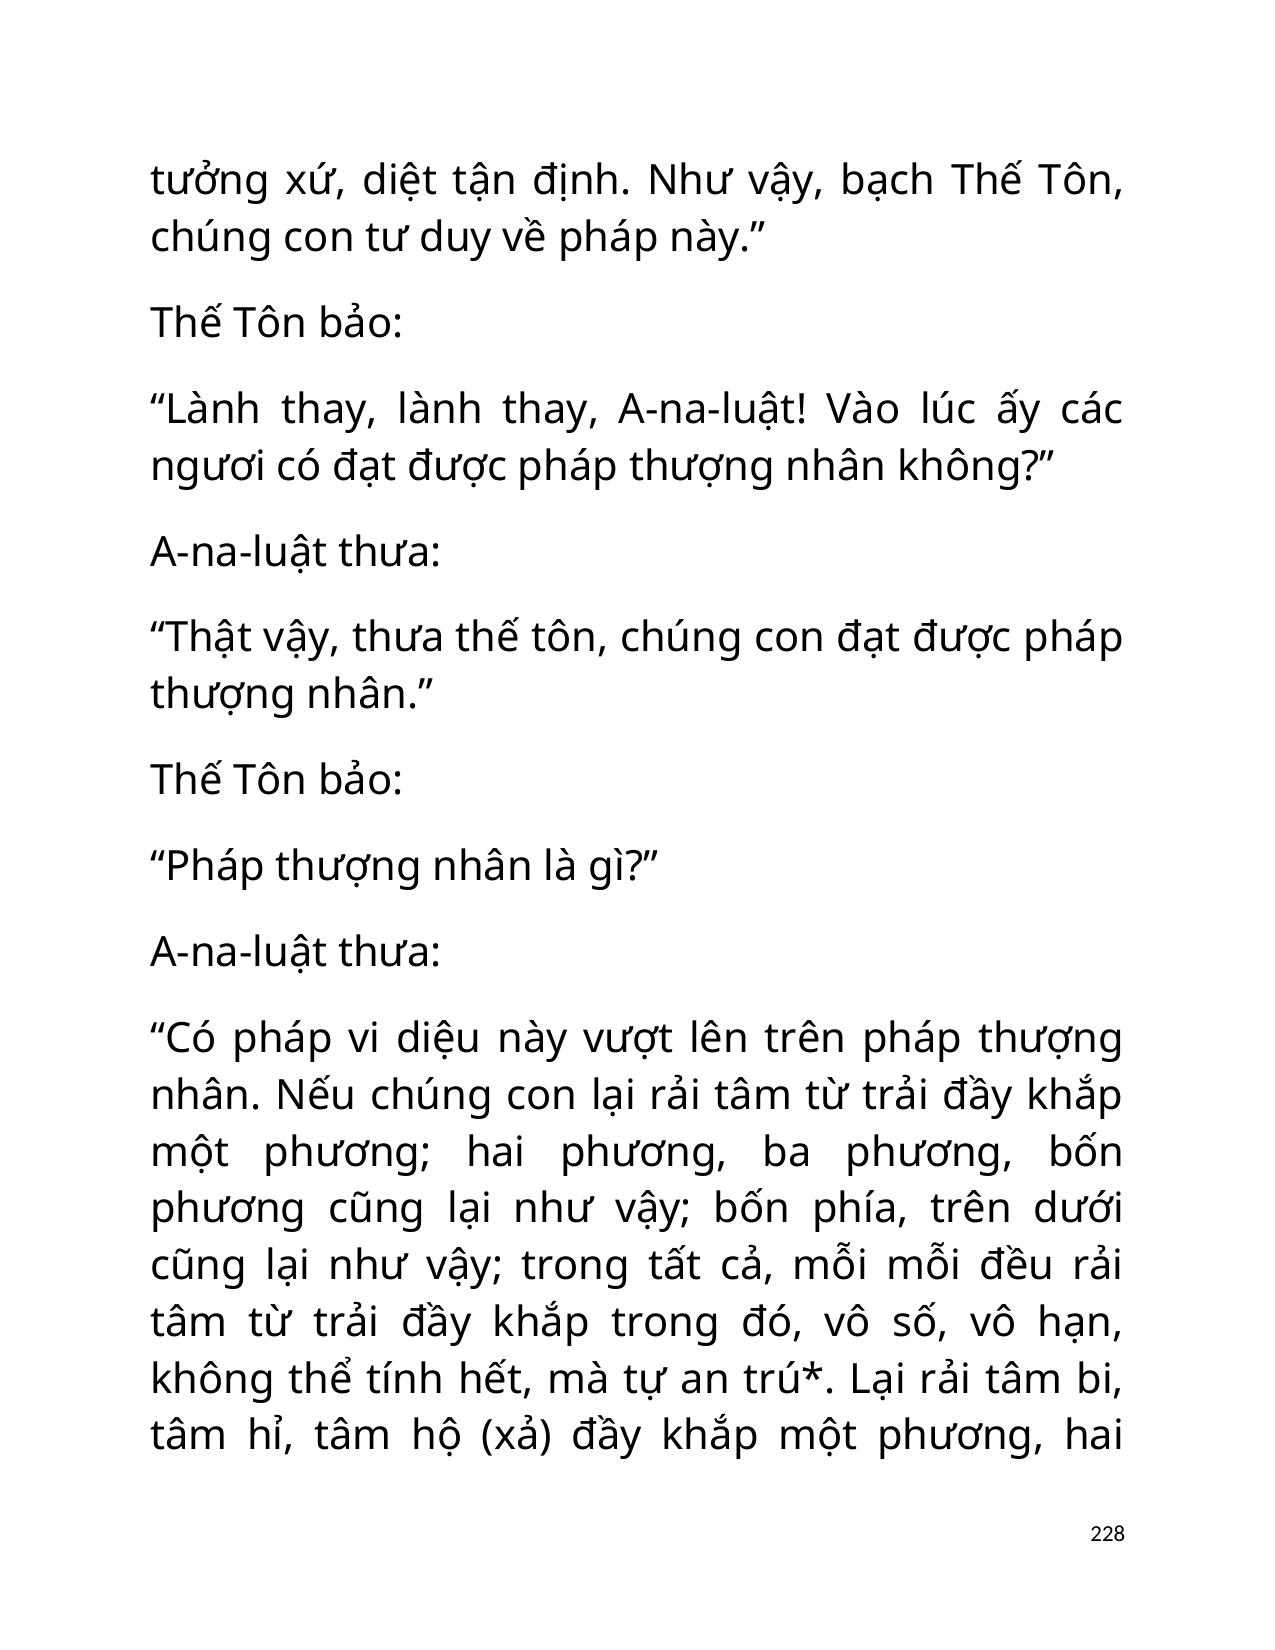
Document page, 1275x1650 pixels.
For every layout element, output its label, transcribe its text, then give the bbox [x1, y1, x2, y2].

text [150, 1008, 1125, 1462]
text A-na-luật thưa: [150, 922, 1125, 979]
text A-na-luật thưa: [150, 521, 1125, 578]
text “Lành thay, lành thay, A-na-luật! Vào lúc ấy các ngươi có đạt được pháp thượng nhân không?” [150, 379, 1125, 492]
text “Thật vậy, thưa thế tôn, chúng con đạt được pháp thượng nhân.” [150, 607, 1125, 721]
text Thế Tôn bảo: [150, 750, 1125, 807]
text “Pháp thượng nhân là gì?” [150, 836, 1125, 893]
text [150, 150, 1125, 263]
text Thế Tôn bảo: [150, 293, 1125, 349]
